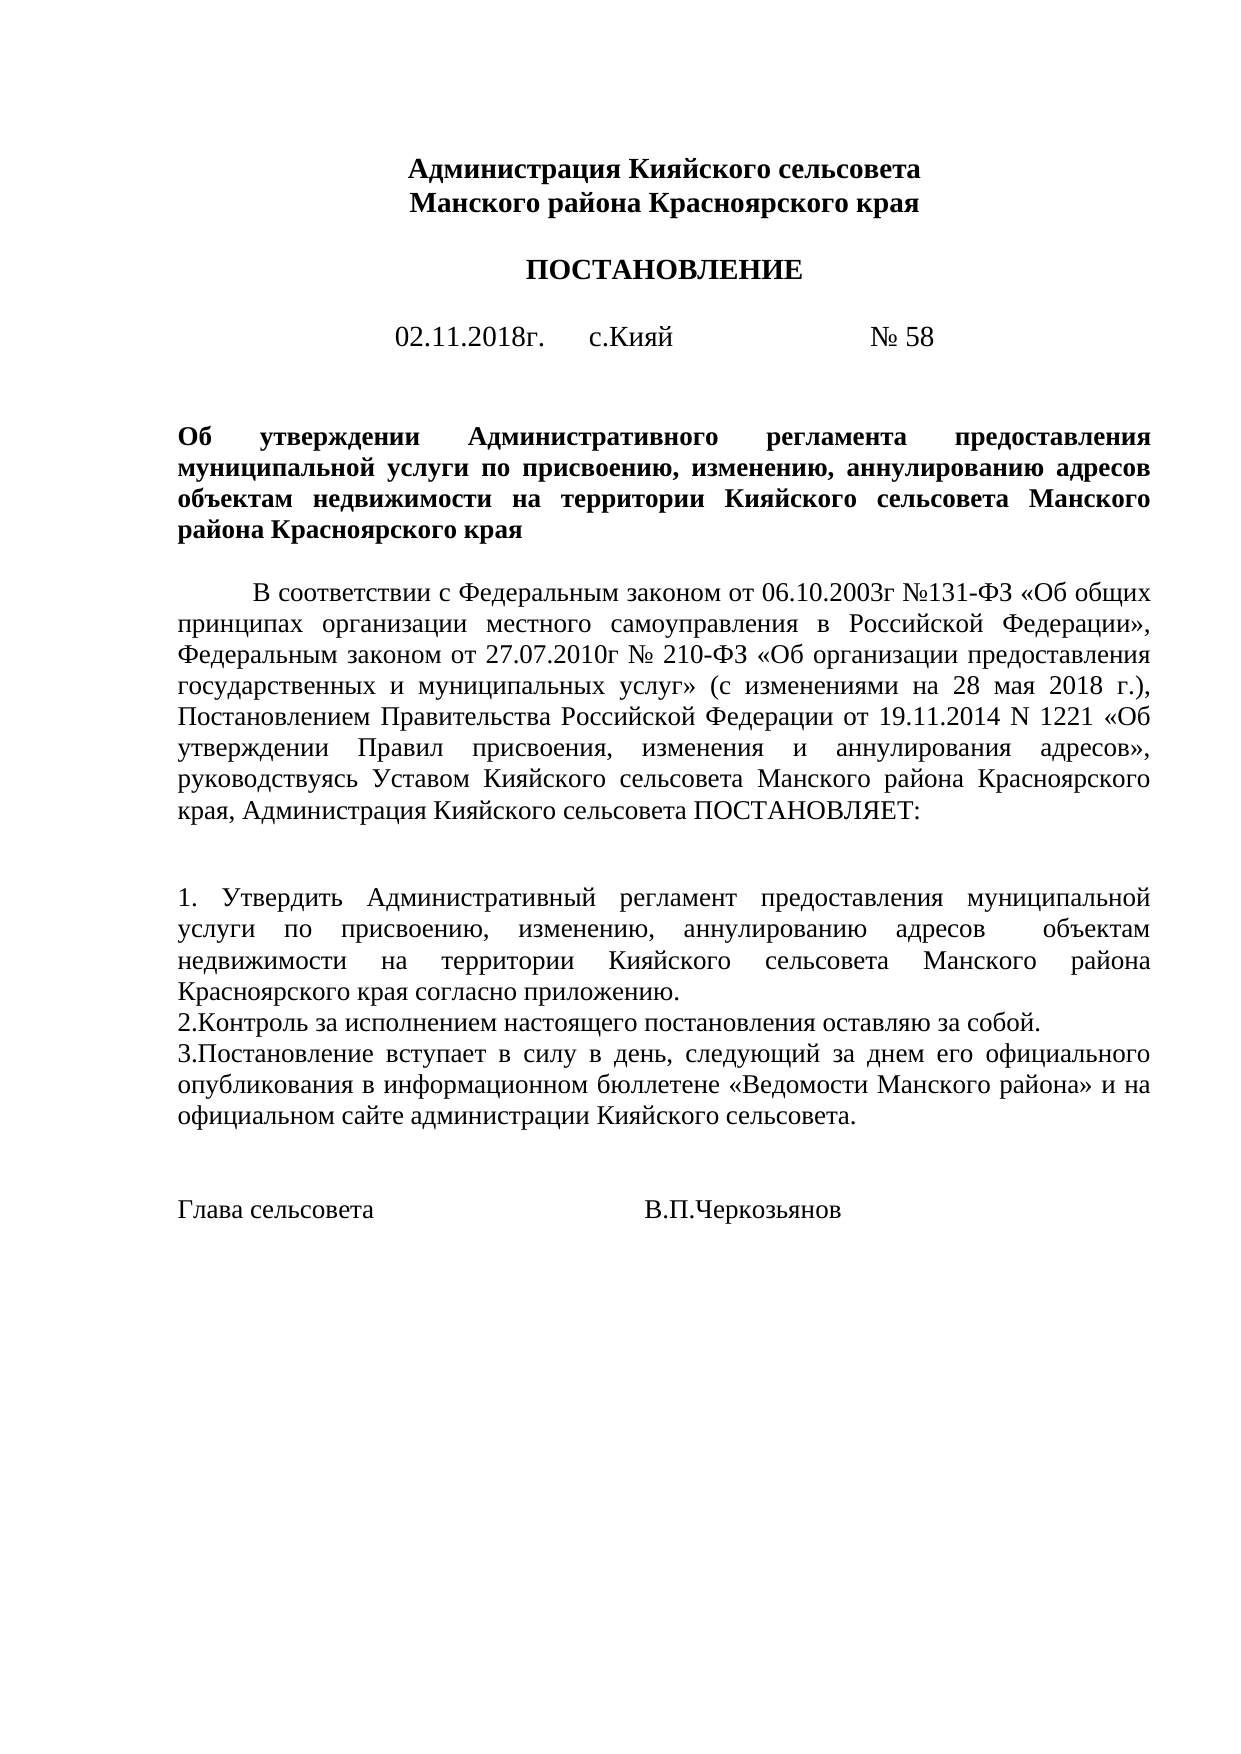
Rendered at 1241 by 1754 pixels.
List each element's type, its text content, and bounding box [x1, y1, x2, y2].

text Об утверждении Административного регламента предоставления муниципальной услуги по присвоению, изменению, аннулированию адресов объектам недвижимости на территории Кияйского сельсовета Манского района Красноярского края [177, 420, 1152, 544]
text 2.Контроль за исполнением настоящего постановления оставляю за собой. [177, 1006, 1152, 1037]
text 02.11.2018г. с.Кияй № 58 [177, 319, 1152, 353]
text Администрация Кияйского сельсовета [177, 152, 1152, 185]
text 3.Постановление вступает в силу в день, следующий за днем его официального опубликования в информационном бюллетене «Ведомости Манского района» и на официальном сайте администрации Кияйского сельсовета. [177, 1037, 1152, 1131]
text В соответствии с Федеральным законом от 06.10.2003г №131-ФЗ «Об общих принципах организации местного самоуправления в Российской Федерации», Федеральным законом от 27.07.2010г № 210-ФЗ «Об организации предоставления государственных и муниципальных услуг» (с изменениями на 28 мая .), Постановлением Правительства Российской Федерации от 19.11.2014 N 1221 «Об утверждении Правил присвоения, изменения и аннулирования адресов», руководствуясь Уставом Кияйского сельсовета Манского района Красноярского края, Администрация Кияйского сельсовета ПОСТАНОВЛЯЕТ: [177, 576, 1152, 825]
text Глава сельсовета В.П.Черкозьянов [177, 1193, 1152, 1224]
text ПОСТАНОВЛЕНИЕ [177, 252, 1152, 286]
text 1. Утвердить Административный регламент предоставления муниципальной услуги по присвоению, изменению, аннулированию адресов объектам недвижимости на территории Кияйского сельсовета Манского района Красноярского края согласно приложению. [177, 881, 1152, 1006]
text Манского района Красноярского края [177, 185, 1152, 219]
